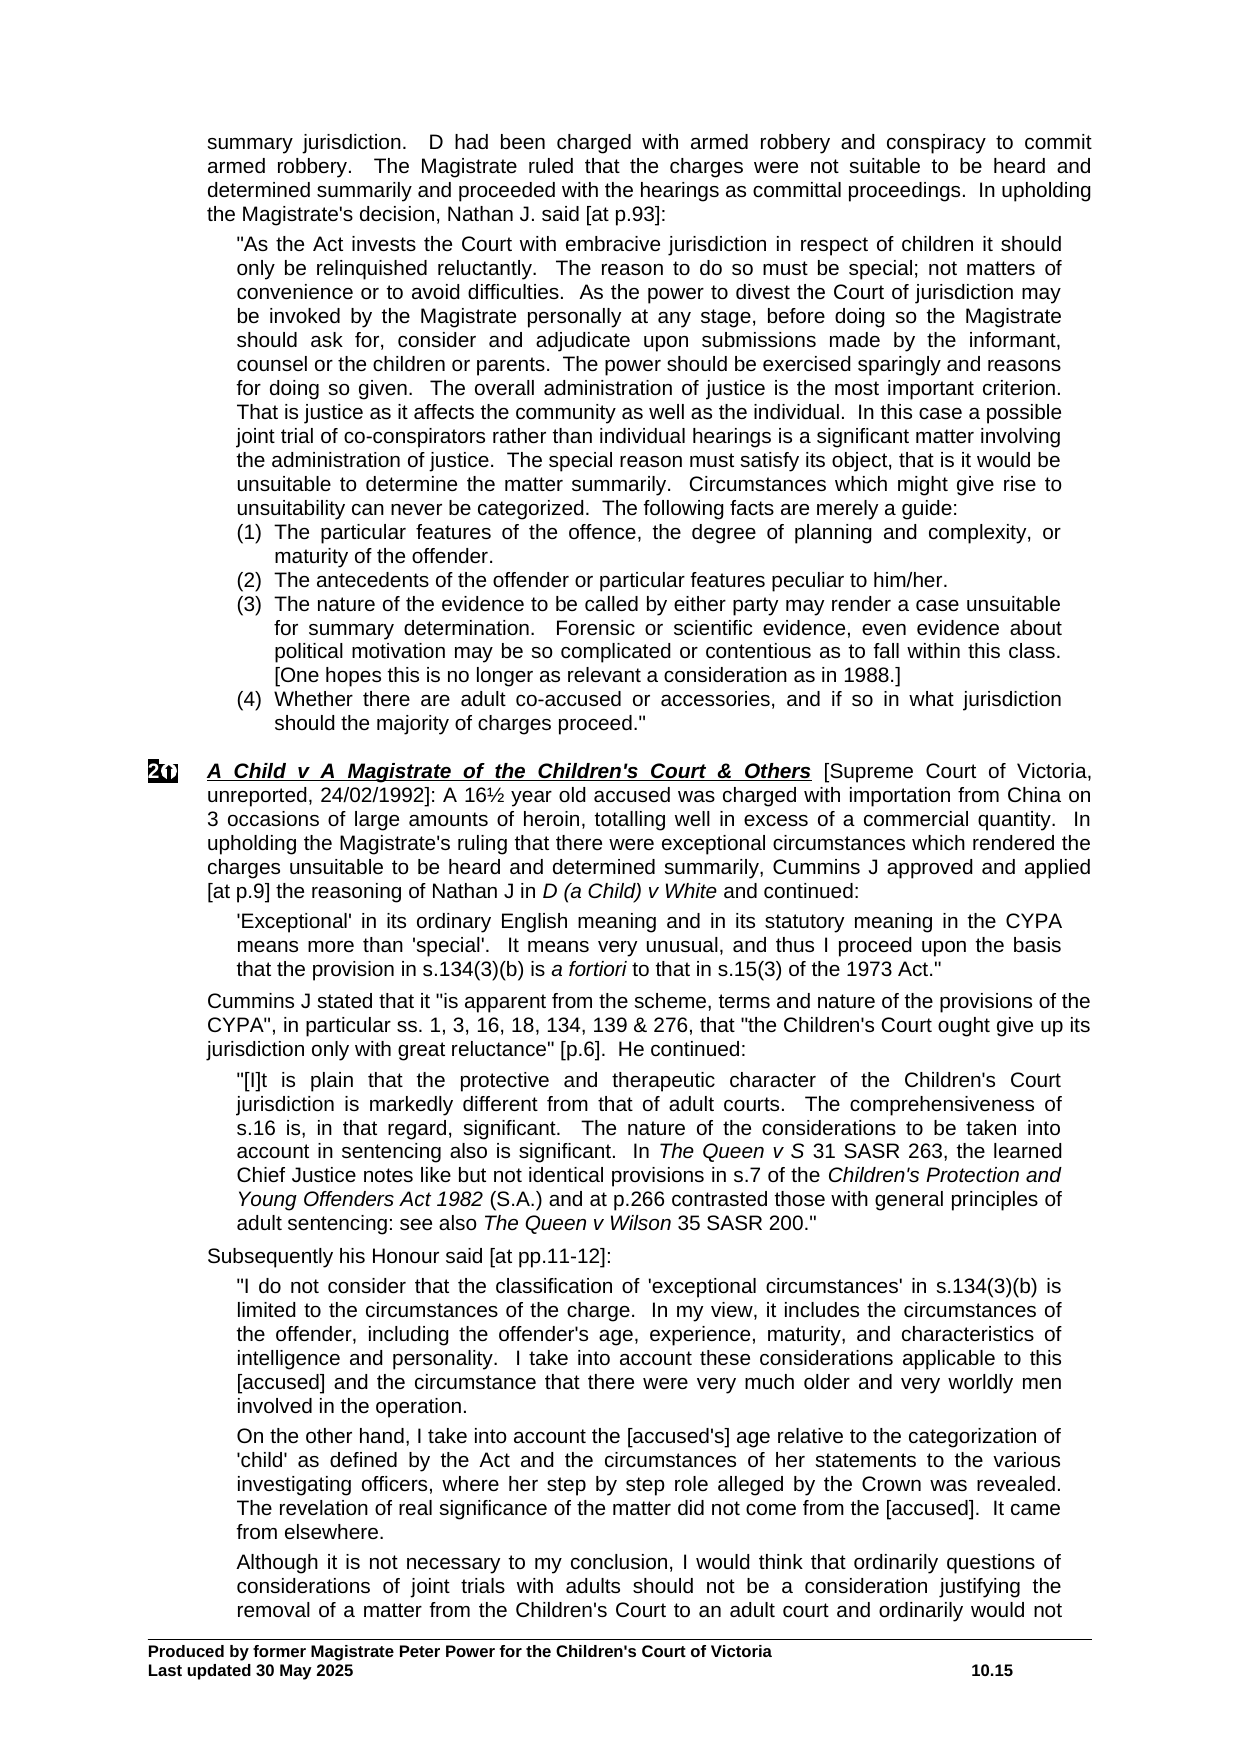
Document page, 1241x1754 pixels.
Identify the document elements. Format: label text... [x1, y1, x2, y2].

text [148, 130, 1092, 226]
text 'Exceptional' in its ordinary English meaning and in its statutory meaning in the CYPA means more than 'special'. It means very unusual, and thus I proceed upon the basis that the provision in s.134(3)(b) is a fortiori to that in s.15(3) of the 1973 Act." [236, 909, 1063, 981]
text "I do not consider that the classification of 'exceptional circumstances' in s.134(3)(b) is limited to the circumstances of the charge. In my view, it includes the circumstances of the offender, including the offender's age, experience, maturity, and characteristics of intelligence and personality. I take into account these considerations applicable to this [accused] and the circumstance that there were very much older and very worldly men involved in the operation. [236, 1274, 1063, 1417]
text Cummins J stated that it "is apparent from the scheme, terms and nature of the provisions of the CYPA", in particular ss. 1, 3, 16, 18, 134, 139 & 276, that "the Children's Court ought give up its jurisdiction only with great reluctance" [p.6]. He continued: [148, 989, 1092, 1061]
text Subsequently his Honour said [at pp.11-12]: [148, 1243, 1092, 1267]
text "[I]t is plain that the protective and therapeutic character of the Children's Court jurisdiction is markedly different from that of adult courts. The comprehensiveness of s.16 is, in that regard, significant. The nature of the considerations to be taken into account in sentencing also is significant. In The Queen v S 31 SASR 263, the learned Chief Justice notes like but not identical provisions in s.7 of the Children's Protection and Young Offenders Act 1982 (S.A.) and at p.266 contrasted those with general principles of adult sentencing: see also The Queen v Wilson 35 SASR 200." [236, 1067, 1063, 1235]
text 2 A Child v A Magistrate of the Children's Court & Others [Supreme Court of Victoria, unreported, 24/02/1992]: A 16½ year old accused was charged with importation from China on 3 occasions of large amounts of heroin, totalling well in excess of a commercial quantity. In upholding the Magistrate's ruling that there were exceptional circumstances which rendered the charges unsuitable to be heard and determined summarily, Cummins J approved and applied [at p.9] the reasoning of Nathan J in D (a Child) v White and continued: [148, 759, 1092, 903]
text (3) The nature of the evidence to be called by either party may render a case unsuitable for summary determination. Forensic or scientific evidence, even evidence about political motivation may be so complicated or contentious as to fall within this class. [One hopes this is no longer as relevant a consideration as in 1988.] [236, 591, 1063, 687]
text (1) The particular features of the offence, the degree of planning and complexity, or maturity of the offender. [236, 519, 1063, 567]
text (2) The antecedents of the offender or particular features peculiar to him/her. [236, 567, 1063, 591]
text On the other hand, I take into account the [accused's] age relative to the categorization of 'child' as defined by the Act and the circumstances of her statements to the various investigating officers, where her step by step role alleged by the Crown was revealed. The revelation of real significance of the matter did not come from the [accused]. It came from elsewhere. [236, 1424, 1063, 1543]
text (4) Whether there are adult co-accused or accessories, and if so in what jurisdiction should the majority of charges proceed." [236, 687, 1063, 735]
text "As the Act invests the Court with embracive jurisdiction in respect of children it should only be relinquished reluctantly. The reason to do so must be special; not matters of convenience or to avoid difficulties. As the power to divest the Court of jurisdiction may be invoked by the Magistrate personally at any stage, before doing so the Magistrate should ask for, consider and adjudicate upon submissions made by the informant, counsel or the children or parents. The power should be exercised sparingly and reasons for doing so given. The overall administration of justice is the most important criterion. That is justice as it affects the community as well as the individual. In this case a possible joint trial of co-conspirators rather than individual hearings is a significant matter involving the administration of justice. The special reason must satisfy its object, that is it would be unsuitable to determine the matter summarily. Circumstances which might give rise to unsuitability can never be categorized. The following facts are merely a guide: [236, 232, 1063, 519]
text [236, 1550, 1063, 1622]
